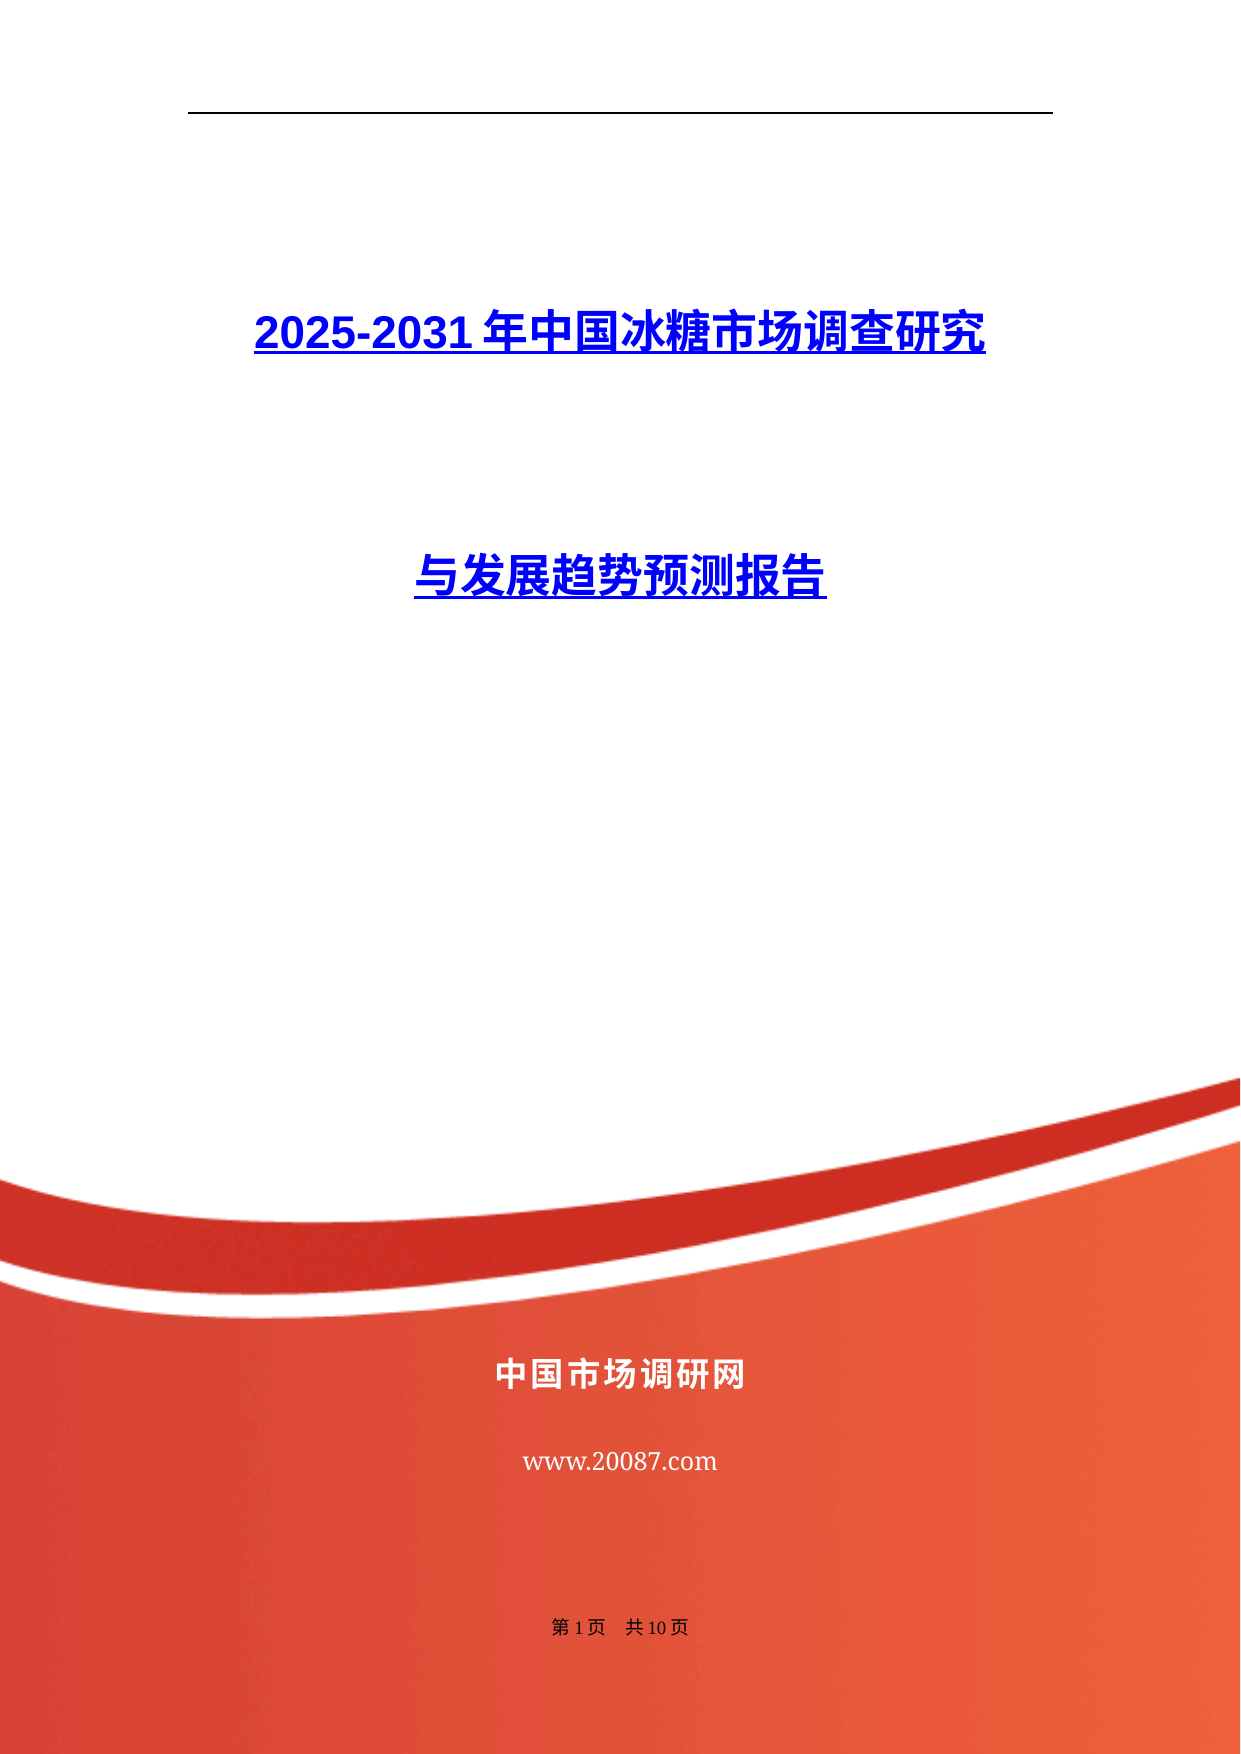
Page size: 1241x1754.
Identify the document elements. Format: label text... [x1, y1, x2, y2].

text www.20087.com [187, 1428, 1053, 1493]
subtitle 中国市场调研网 [187, 1339, 1053, 1404]
table_header 2025-2031年中国冰糖市场调查研究与发展趋势预测报告 [188, 207, 1053, 773]
picture [0, 1006, 1241, 1754]
